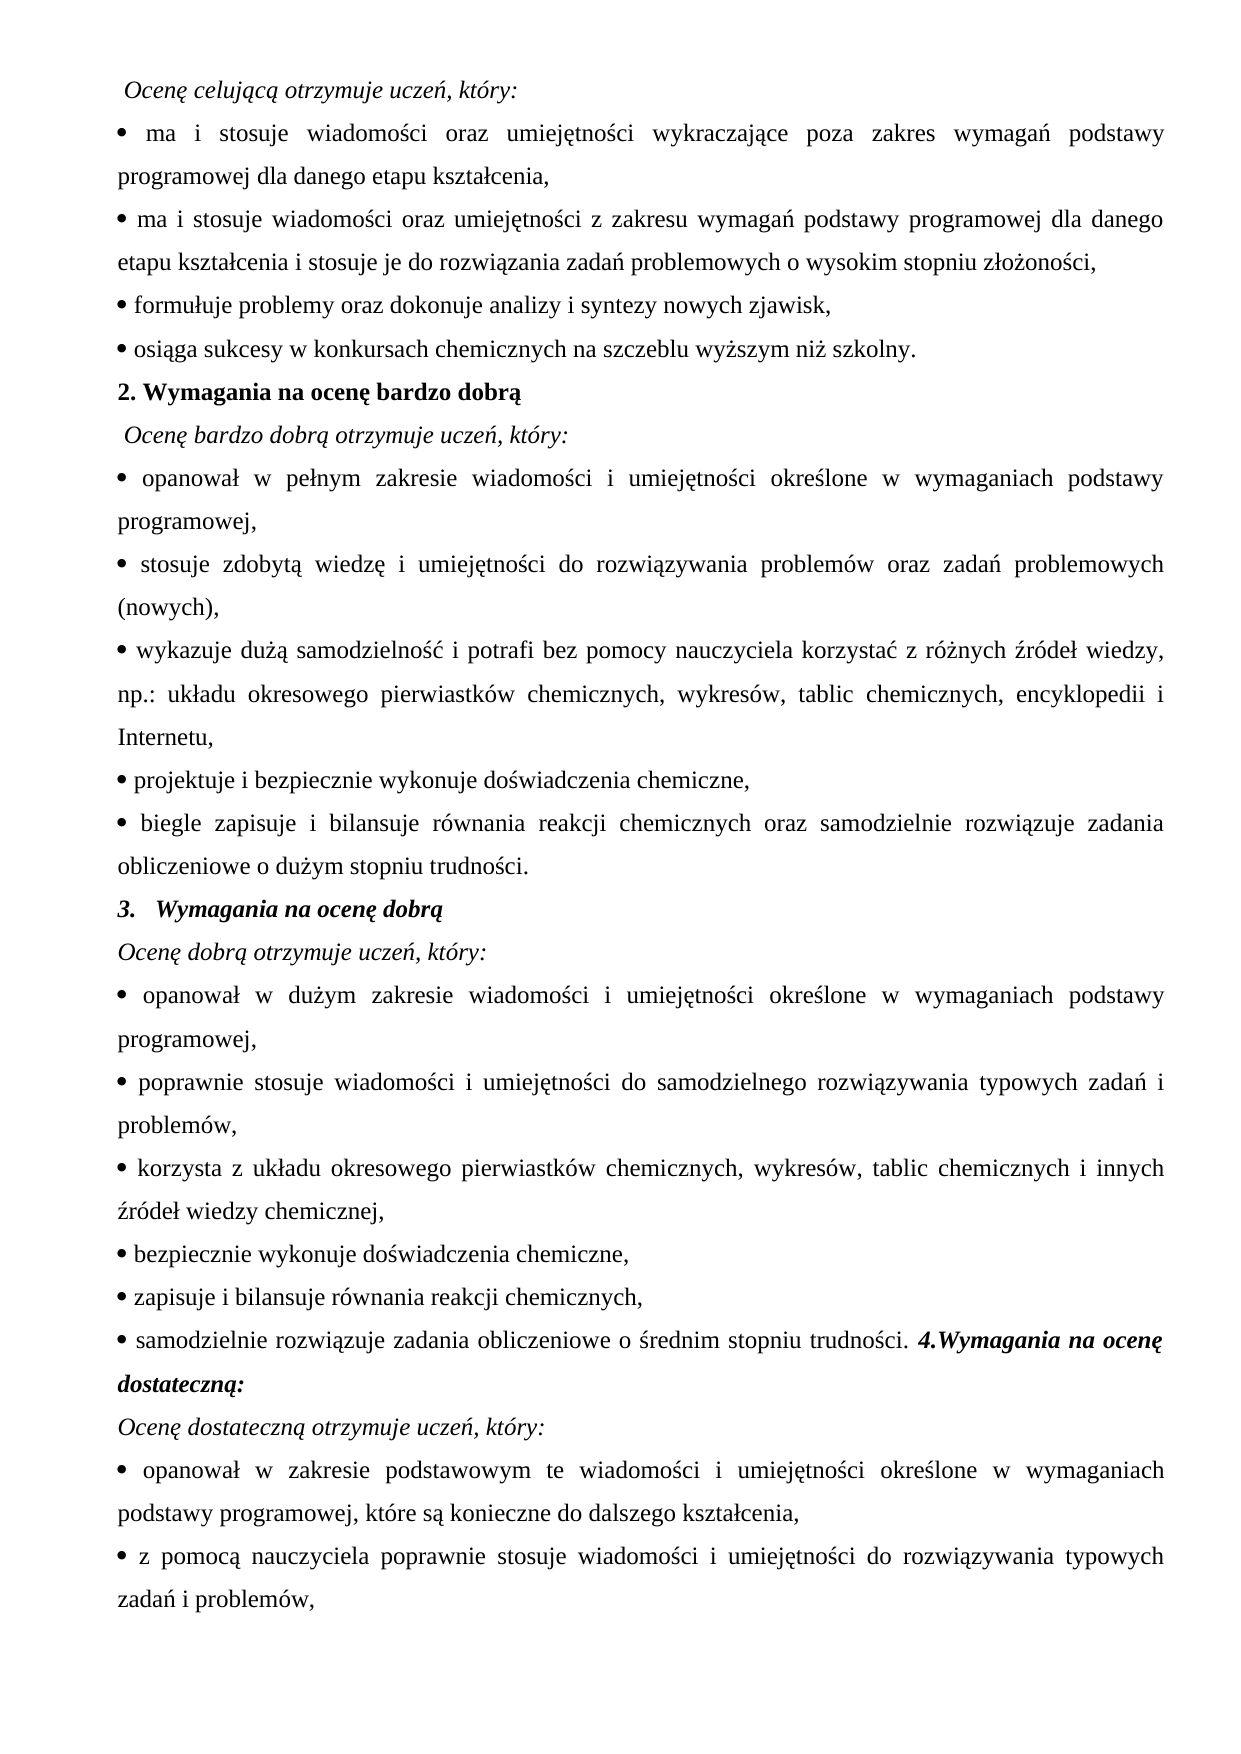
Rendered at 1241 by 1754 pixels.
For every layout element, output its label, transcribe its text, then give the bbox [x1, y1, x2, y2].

list Ocenę dostateczną otrzymuje uczeń, który: [117, 1412, 1165, 1441]
list opanował w dużym zakresie wiadomości i umiejętności określone w wymaganiach podstawy programowej, [117, 981, 1165, 1052]
list projektuje i bezpiecznie wykonuje doświadczenia chemiczne, [117, 765, 1165, 794]
list stosuje zdobytą wiedzę i umiejętności do rozwiązywania problemów oraz zadań problemowych (nowych), [117, 549, 1165, 621]
list ma i stosuje wiadomości oraz umiejętności wykraczające poza zakres wymagań podstawy programowej dla danego etapu kształcenia, [117, 118, 1165, 190]
list wykazuje dużą samodzielność i potrafi bez pomocy nauczyciela korzystać z różnych źródeł wiedzy, np.: układu okresowego pierwiastków chemicznych, wykresów, tablic chemicznych, encyklopedii i Internetu, [117, 636, 1165, 751]
list opanował w pełnym zakresie wiadomości i umiejętności określone w wymaganiach podstawy programowej, [117, 463, 1165, 535]
list osiąga sukcesy w konkursach chemicznych na szczeblu wyższym niż szkolny. [117, 334, 1165, 362]
list opanował w zakresie podstawowym te wiadomości i umiejętności określone w wymaganiach podstawy programowej, które są konieczne do dalszego kształcenia, [117, 1455, 1165, 1527]
list Ocenę celującą otrzymuje uczeń, który: [117, 75, 1165, 104]
list 2. Wymagania na ocenę bardzo dobrą [117, 377, 1165, 406]
list korzysta z układu okresowego pierwiastków chemicznych, wykresów, tablic chemicznych i innych źródeł wiedzy chemicznej, [117, 1153, 1165, 1225]
list Wymagania na ocenę dobrą [117, 894, 1165, 923]
list formułuje problemy oraz dokonuje analizy i syntezy nowych zjawisk, [117, 291, 1165, 319]
list biegle zapisuje i bilansuje równania reakcji chemicznych oraz samodzielnie rozwiązuje zadania obliczeniowe o dużym stopniu trudności. [117, 808, 1165, 880]
list samodzielnie rozwiązuje zadania obliczeniowe o średnim stopniu trudności. 4.Wymagania na ocenę dostateczną: [117, 1326, 1165, 1397]
list zapisuje i bilansuje równania reakcji chemicznych, [117, 1282, 1165, 1311]
list z pomocą nauczyciela poprawnie stosuje wiadomości i umiejętności do rozwiązywania typowych zadań i problemów, [117, 1541, 1165, 1613]
list poprawnie stosuje wiadomości i umiejętności do samodzielnego rozwiązywania typowych zadań i problemów, [117, 1067, 1165, 1139]
list bezpiecznie wykonuje doświadczenia chemiczne, [117, 1239, 1165, 1268]
list ma i stosuje wiadomości oraz umiejętności z zakresu wymagań podstawy programowej dla danego etapu kształcenia i stosuje je do rozwiązania zadań problemowych o wysokim stopniu złożoności, [117, 204, 1165, 276]
list Ocenę dobrą otrzymuje uczeń, który: [117, 937, 1165, 966]
list Ocenę bardzo dobrą otrzymuje uczeń, który: [117, 420, 1165, 449]
